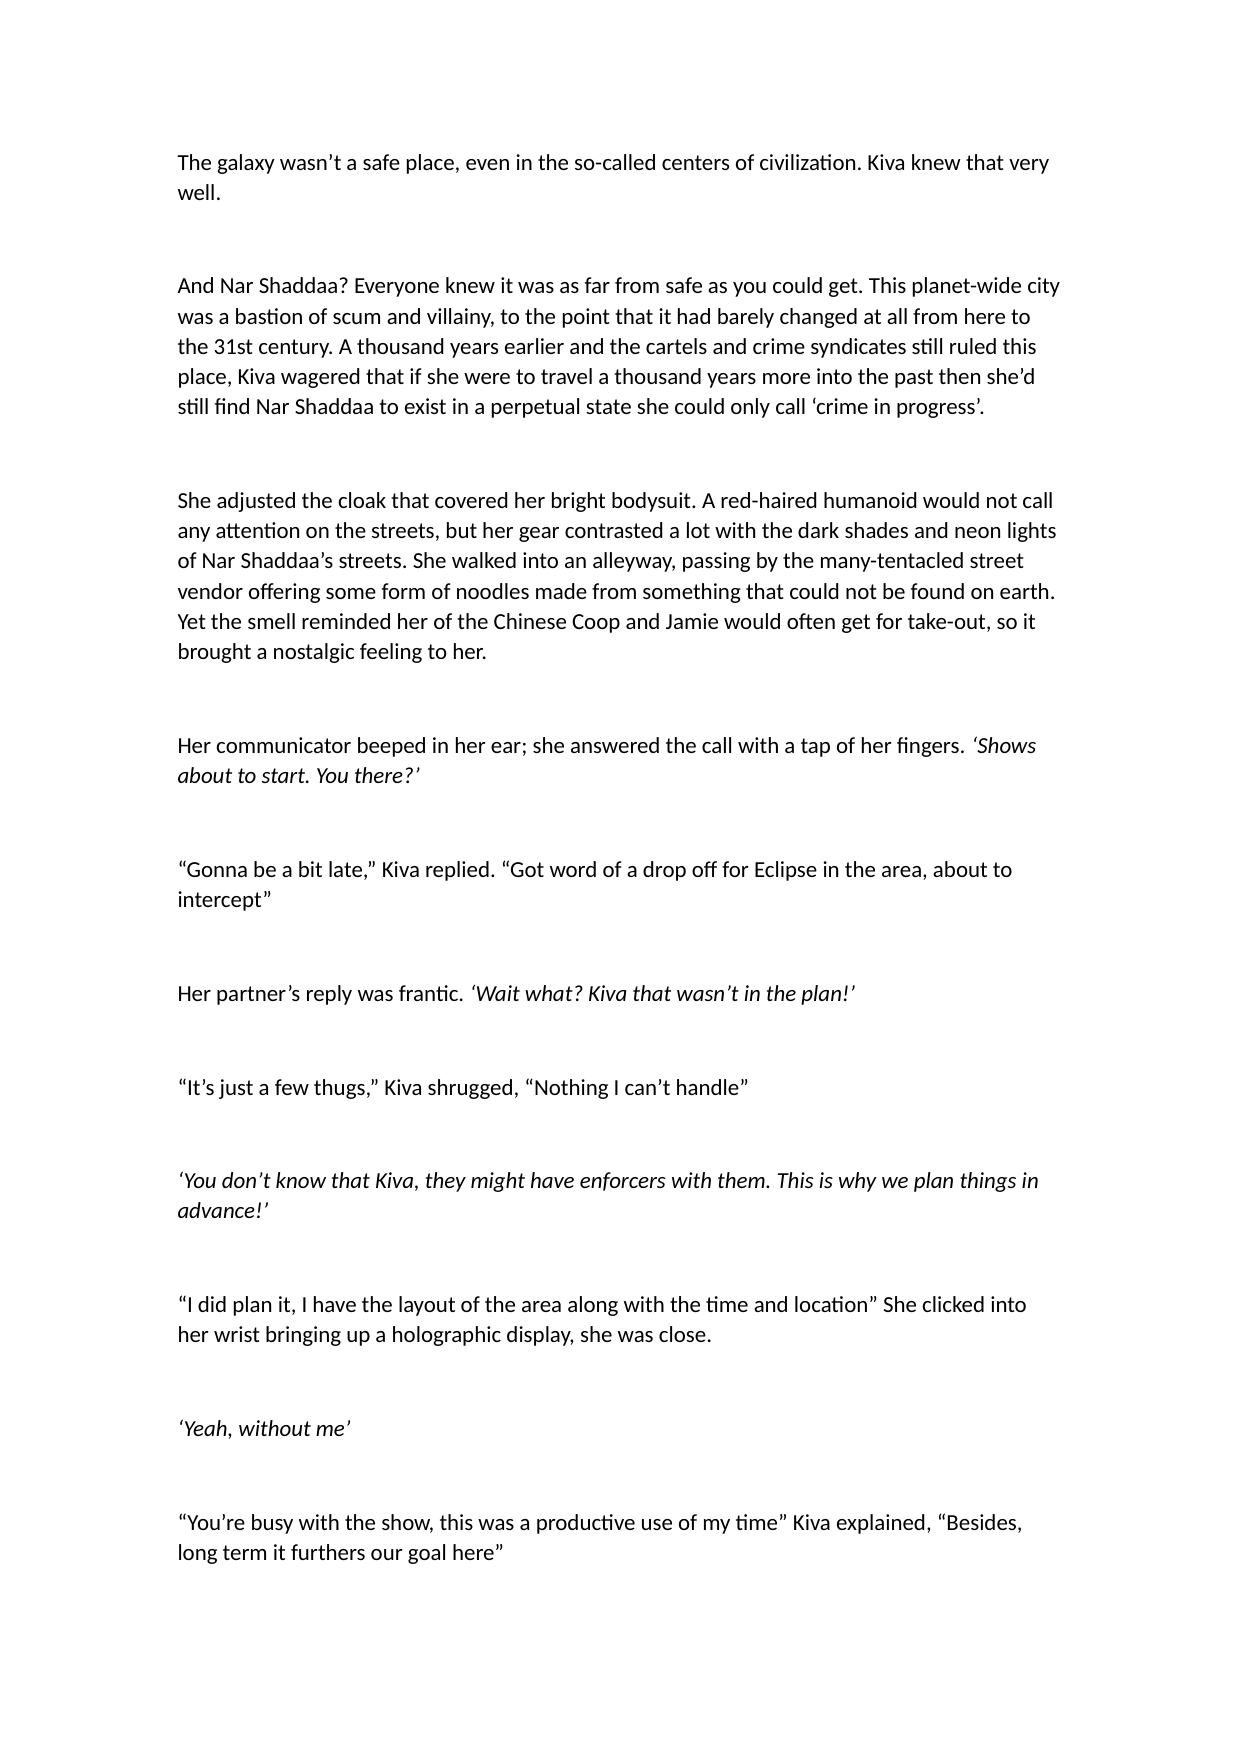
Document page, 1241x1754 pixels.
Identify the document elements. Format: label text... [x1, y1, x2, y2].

text “I did plan it, I have the layout of the area along with the time and location” She clicked into her wrist bringing up a holographic display, she was close. [177, 1290, 1063, 1348]
text ‘Yeah, without me’ [177, 1414, 1063, 1442]
text Her partner’s reply was frantic. ‘Wait what? Kiva that wasn’t in the plan!’ [177, 979, 1063, 1007]
text “You’re busy with the show, this was a productive use of my time” Kiva explained, “Besides, long term it furthers our goal here” [177, 1508, 1063, 1566]
text And Nar Shaddaa? Everyone knew it was as far from safe as you could get. This planet-wide city was a bastion of scum and villainy, to the point that it had barely changed at all from here to the 31st century. A thousand years earlier and the cartels and crime syndicates still ruled this place, Kiva wagered that if she were to travel a thousand years more into the past then she’d still find Nar Shaddaa to exist in a perpetual state she could only call ‘crime in progress’. [177, 272, 1063, 420]
text “Gonna be a bit late,” Kiva replied. “Got word of a drop off for Eclipse in the area, about to intercept” [177, 855, 1063, 913]
text Her communicator beeped in her ear; she answered the call with a tap of her fingers. ‘Shows about to start. You there?’ [177, 731, 1063, 789]
text “It’s just a few thugs,” Kiva shrugged, “Nothing I can’t handle” [177, 1073, 1063, 1101]
text ‘You don’t know that Kiva, they might have enforcers with them. This is why we plan things in advance!’ [177, 1166, 1063, 1224]
text She adjusted the cloak that covered her bright bodysuit. A red-haired humanoid would not call any attention on the streets, but her gear contrasted a lot with the dark shades and neon lights of Nar Shaddaa’s streets. She walked into an alleyway, passing by the many-tentacled street vendor offering some form of noodles made from something that could not be found on earth. Yet the smell reminded her of the Chinese Coop and Jamie would often get for take-out, so it brought a nostalgic feeling to her. [177, 486, 1063, 665]
text The galaxy wasn’t a safe place, even in the so-called centers of civilization. Kiva knew that very well. [177, 148, 1063, 206]
